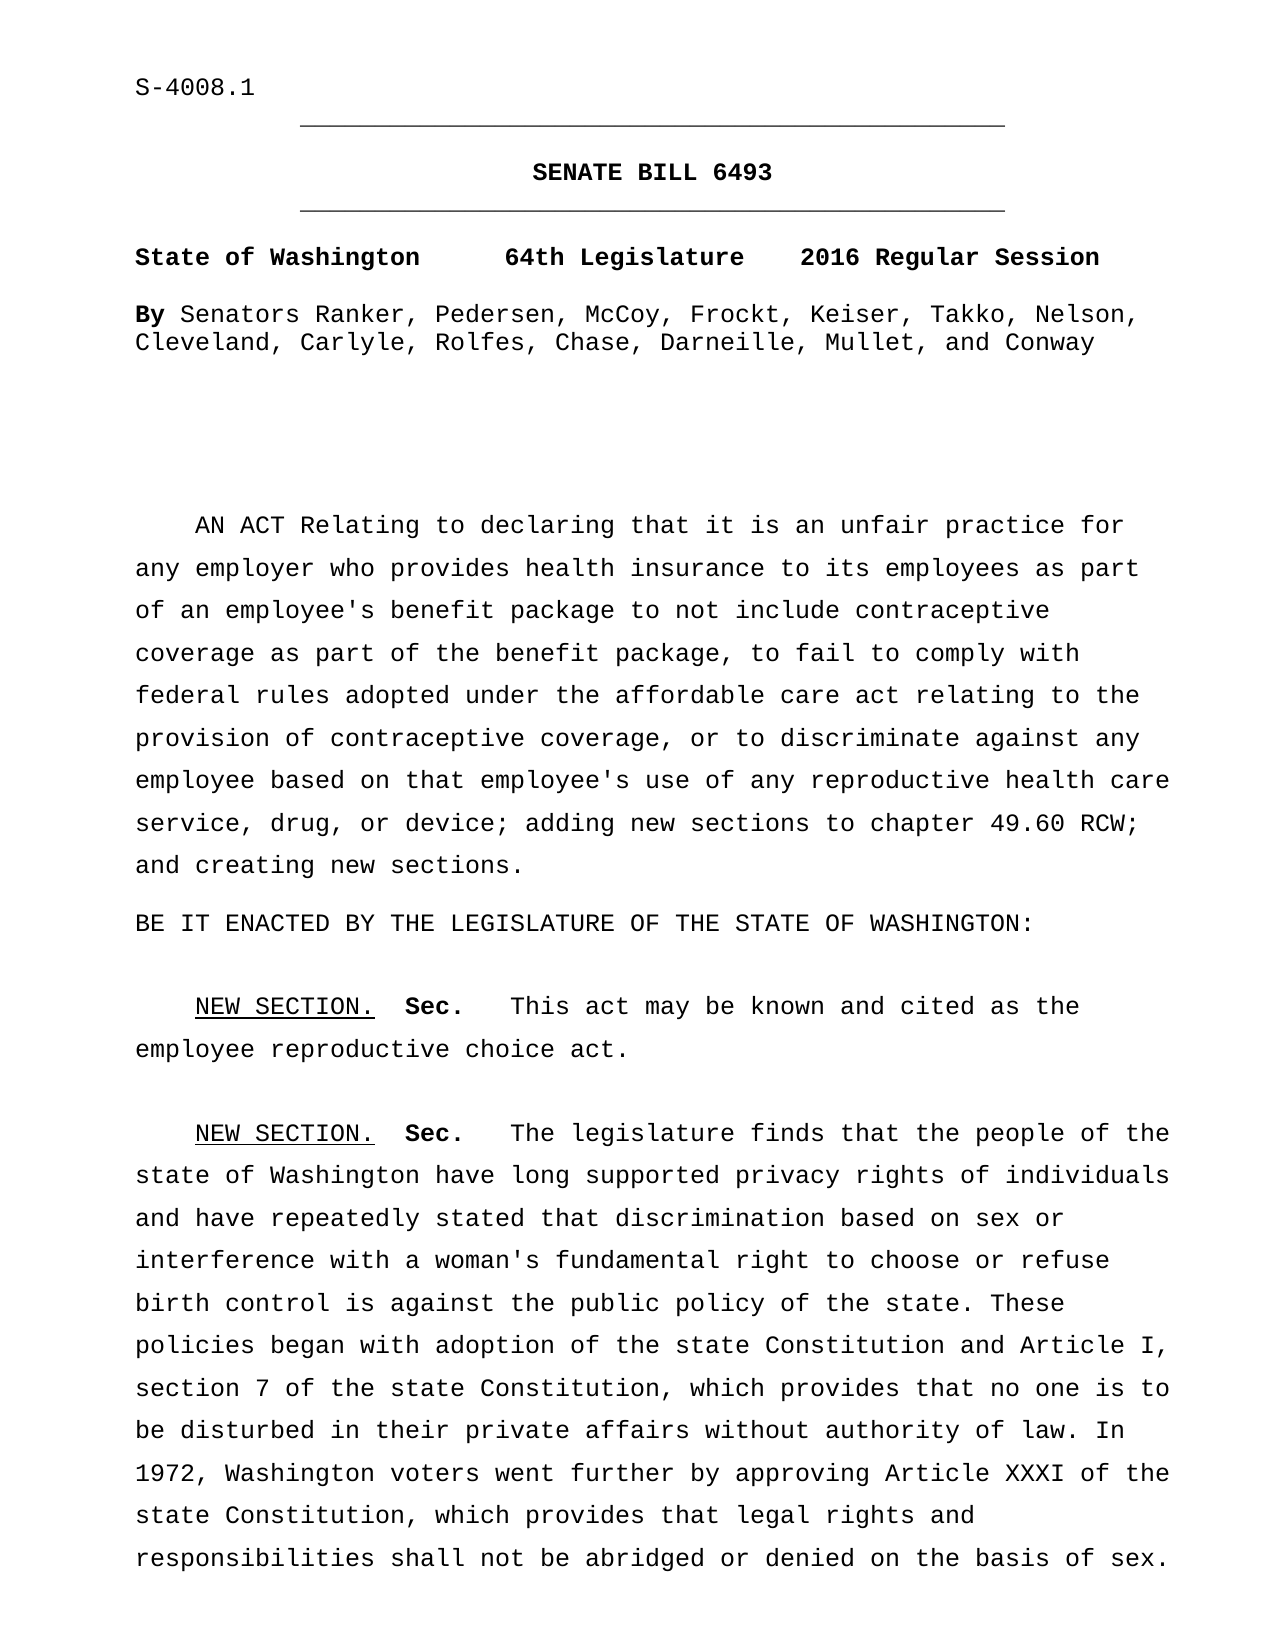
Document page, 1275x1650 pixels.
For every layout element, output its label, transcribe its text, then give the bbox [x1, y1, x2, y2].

text NEW SECTION. Sec. This act may be known and cited as the employee reproductive choice act. [135, 981, 1170, 1066]
text _______________________________________________ [135, 188, 1170, 217]
text _______________________________________________ [135, 103, 1170, 132]
text State of Washington 64th Legislature 2016 Regular Session [135, 245, 1170, 273]
text BE IT ENACTED BY THE LEGISLATURE OF THE STATE OF WASHINGTON: [135, 911, 1170, 939]
text By Senators Ranker, Pedersen, McCoy, Frockt, Keiser, Takko, Nelson, Cleveland, Carlyle, Rolfes, Chase, Darneille, Mullet, and Conway [135, 302, 1170, 358]
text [135, 1107, 1170, 1575]
text AN ACT Relating to declaring that it is an unfair practice for any employer who provides health insurance to its employees as part of an employee's benefit package to not include contraceptive coverage as part of the benefit package, to fail to comply with federal rules adopted under the affordable care act relating to the provision of contraceptive coverage, or to discriminate against any employee based on that employee's use of any reproductive health care service, drug, or device; adding new sections to chapter 49.60 RCW; and creating new sections. [135, 500, 1170, 882]
text SENATE BILL 6493 [135, 160, 1170, 188]
text S-4008.1 [135, 75, 1170, 103]
